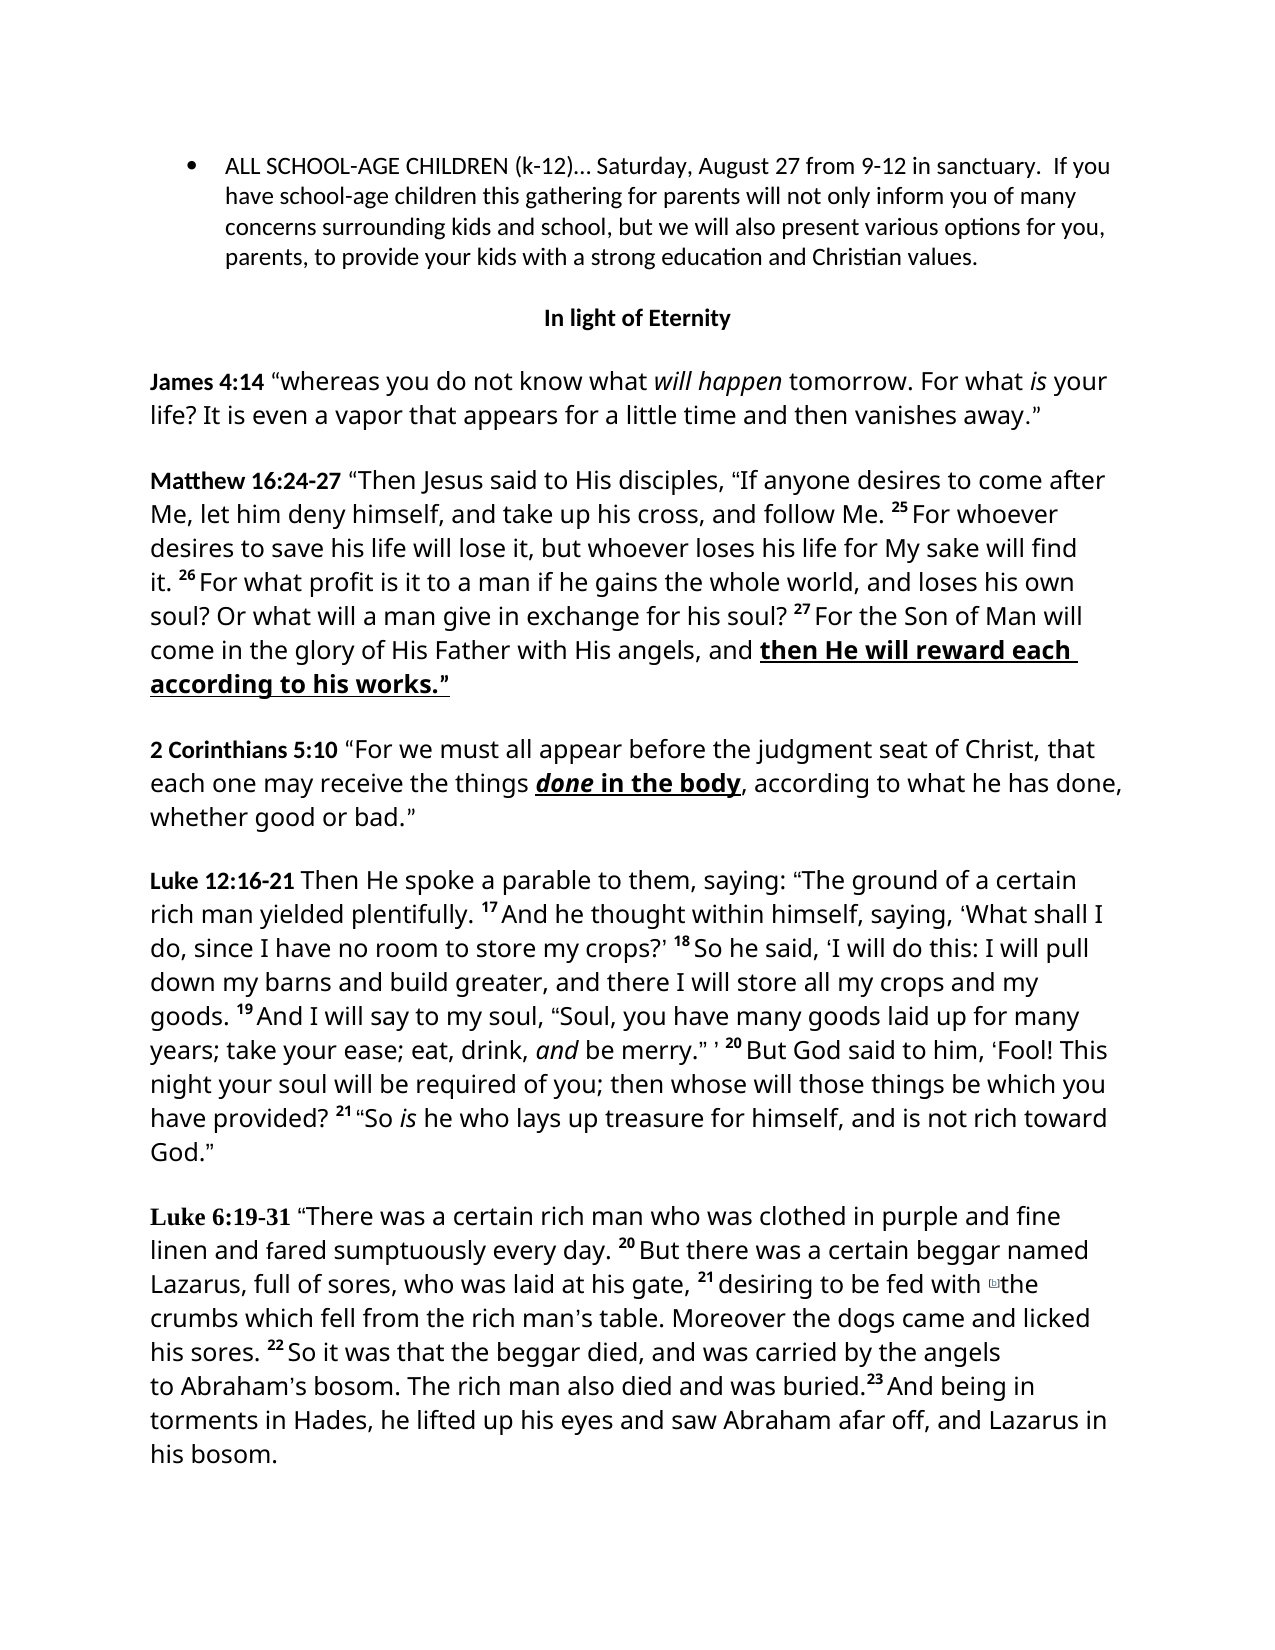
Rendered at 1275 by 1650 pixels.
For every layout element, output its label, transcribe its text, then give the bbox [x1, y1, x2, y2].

text Matthew 16:24-27 “Then Jesus said to His disciples, “If anyone desires to come after Me, let him deny himself, and take up his cross, and follow Me. 25 For whoever desires to save his life will lose it, but whoever loses his life for My sake will find it. 26 For what profit is it to a man if he gains the whole world, and loses his own soul? Or what will a man give in exchange for his soul? 27 For the Son of Man will come in the glory of His Father with His angels, and then He will reward each according to his works.” [150, 462, 1125, 701]
text Luke 6:19-31 “There was a certain rich man who was clothed in purple and fine linen and fared sumptuously every day. 20 But there was a certain beggar named Lazarus, full of sores, who was laid at his gate, 21 desiring to be fed with [b]the crumbs which fell from the rich man’s table. Moreover the dogs came and licked his sores. 22 So it was that the beggar died, and was carried by the angels to Abraham’s bosom. The rich man also died and was buried.23 And being in torments in Hades, he lifted up his eyes and saw Abraham afar off, and Lazarus in his bosom. [150, 1198, 1125, 1471]
text In light of Eternity [150, 303, 1125, 333]
text 2 Corinthians 5:10 “For we must all appear before the judgment seat of Christ, that each one may receive the things done in the body, according to what he has done, whether good or bad.” [406, 731, 1125, 833]
text Luke 12:16-21 Then He spoke a parable to them, saying: “The ground of a certain rich man yielded plentifully. 17 And he thought within himself, saying, ‘What shall I do, since I have no room to store my crops?’ 18 So he said, ‘I will do this: I will pull down my barns and build greater, and there I will store all my crops and my goods. 19 And I will say to my soul, “Soul, you have many goods laid up for many years; take your ease; eat, drink, and be merry.” ’ 20 But God said to him, ‘Fool! This night your soul will be required of you; then whose will those things be which you have provided? 21 “So is he who lays up treasure for himself, and is not rich toward God.” [150, 863, 1125, 1169]
list ALL SCHOOL-AGE CHILDREN (k-12)… Saturday, August 27 from 9-12 in sanctuary. If you have school-age children this gathering for parents will not only inform you of many concerns surrounding kids and school, but we will also present various options for you, parents, to provide your kids with a strong education and Christian values. [187, 150, 1125, 272]
